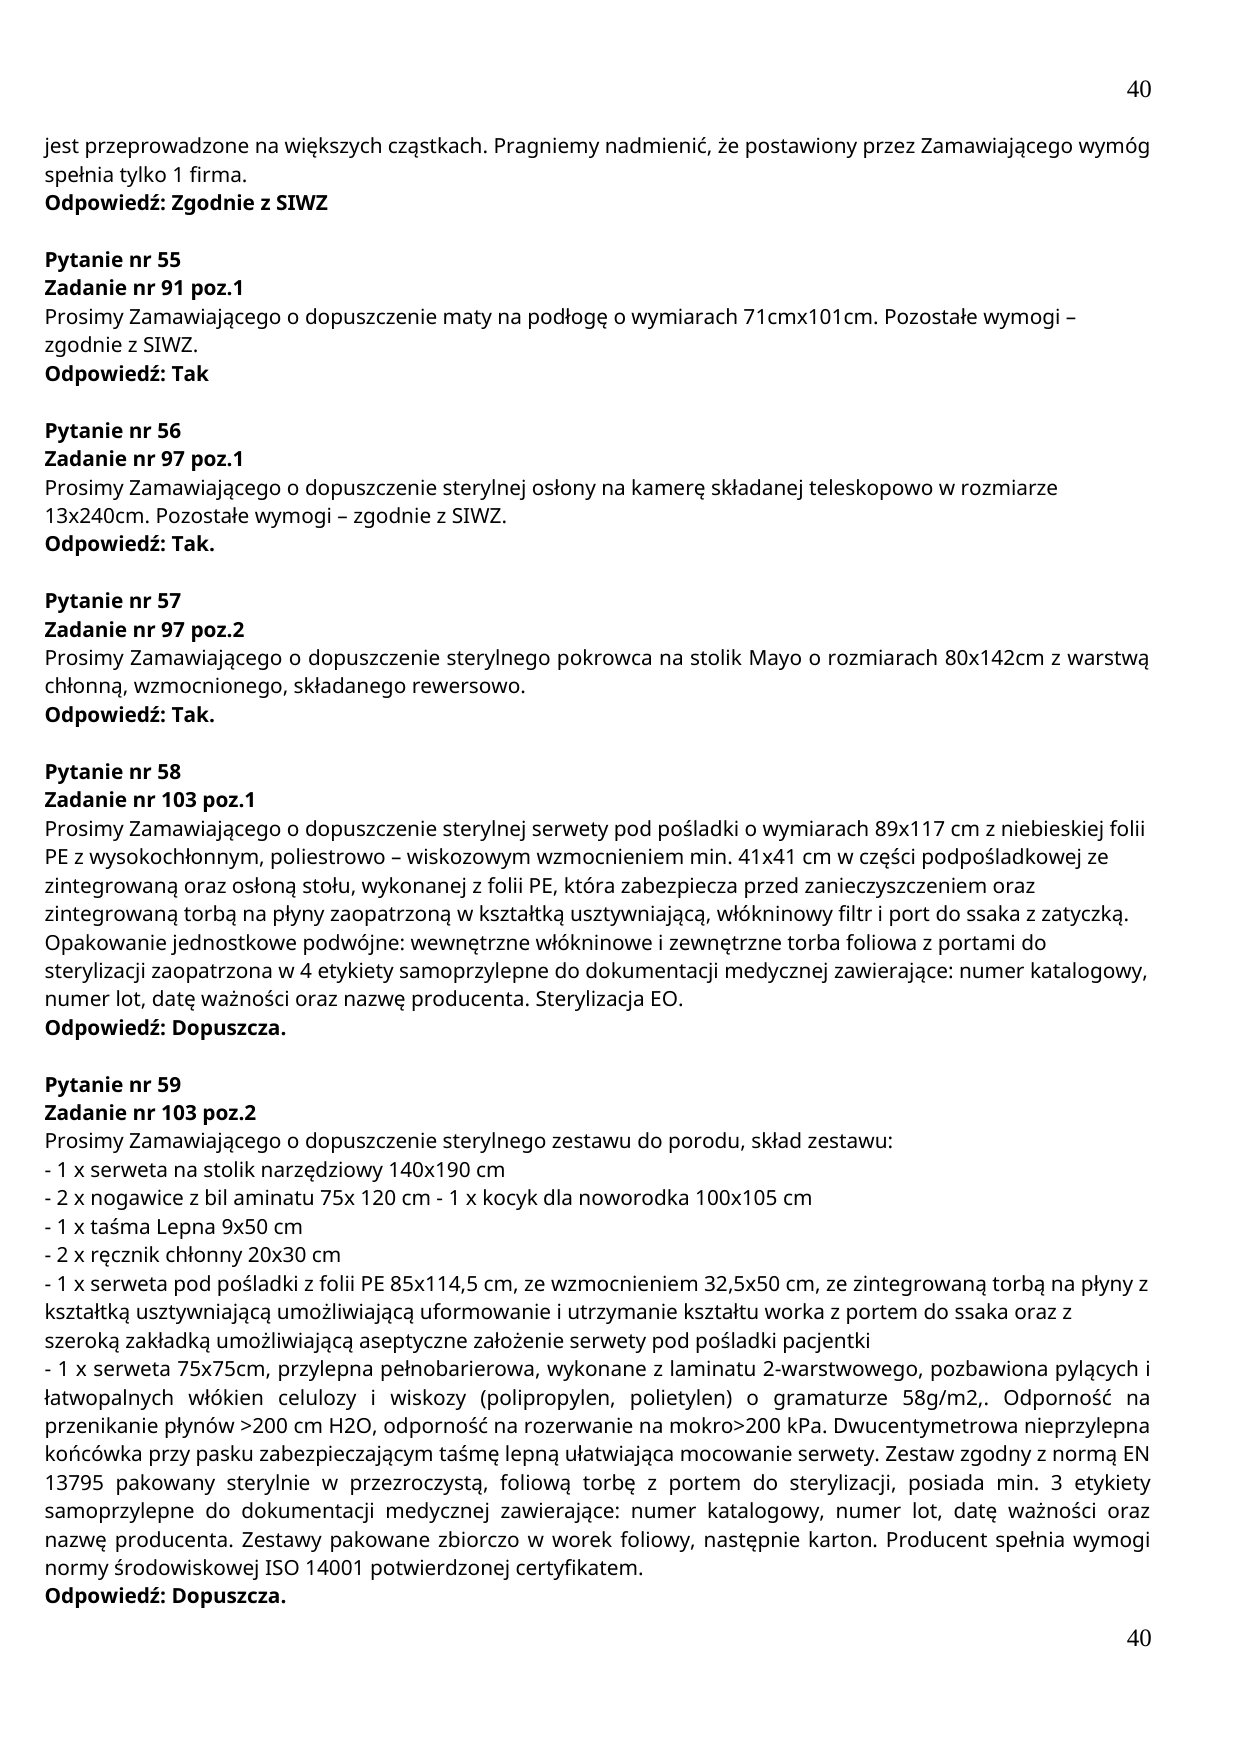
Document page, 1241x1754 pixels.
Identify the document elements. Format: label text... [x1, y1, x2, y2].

text - 1 x serweta na stolik narzędziowy 140x190 cm [44, 1155, 1152, 1183]
text Prosimy Zamawiającego o dopuszczenie sterylnej osłony na kamerę składanej teleskopowo w rozmiarze 13x240cm. Pozostałe wymogi – zgodnie z SIWZ. [44, 473, 1152, 529]
text Odpowiedź: Tak. [44, 529, 1152, 558]
text Odpowiedź: Tak [44, 359, 1152, 387]
text Prosimy Zamawiającego o dopuszczenie sterylnego zestawu do porodu, skład zestawu: [44, 1127, 1152, 1155]
text Odpowiedź: Dopuszcza. [44, 1582, 1152, 1610]
text - 2 x nogawice z bil aminatu 75x 120 cm - 1 x kocyk dla noworodka 100x105 cm [44, 1183, 1152, 1212]
text Pytanie nr 59 [44, 1070, 1152, 1098]
text - 1 x serweta pod pośladki z folii PE 85x114,5 cm, ze wzmocnieniem 32,5x50 cm, ze zintegrowaną torbą na płyny z kształtką usztywniającą umożliwiającą uformowanie i utrzymanie kształtu worka z portem do ssaka oraz z szeroką zakładką umożliwiającą aseptyczne założenie serwety pod pośladki pacjentki [44, 1269, 1152, 1354]
text - 1 x serweta 75x75cm, przylepna pełnobarierowa, wykonane z laminatu 2-warstwowego, pozbawiona pylących i łatwopalnych włókien celulozy i wiskozy (polipropylen, polietylen) o gramaturze 58g/m2,. Odporność na przenikanie płynów >200 cm H2O, odporność na rozerwanie na mokro>200 kPa. Dwucentymetrowa nieprzylepna końcówka przy pasku zabezpieczającym taśmę lepną ułatwiająca mocowanie serwety. Zestaw zgodny z normą EN 13795 pakowany sterylnie w przezroczystą, foliową torbę z portem do sterylizacji, posiada min. 3 etykiety samoprzylepne do dokumentacji medycznej zawierające: numer katalogowy, numer lot, datę ważności oraz nazwę producenta. Zestawy pakowane zbiorczo w worek foliowy, następnie karton. Producent spełnia wymogi normy środowiskowej ISO 14001 potwierdzonej certyfikatem. [44, 1354, 1152, 1582]
text Zadanie nr 91 poz.1 [44, 273, 1152, 302]
text Prosimy Zamawiającego o dopuszczenie sterylnej serwety pod pośladki o wymiarach 89x117 cm z niebieskiej folii PE z wysokochłonnym, poliestrowo – wiskozowym wzmocnieniem min. 41x41 cm w części podpośladkowej ze zintegrowaną oraz osłoną stołu, wykonanej z folii PE, która zabezpiecza przed zanieczyszczeniem oraz zintegrowaną torbą na płyny zaopatrzoną w kształtką usztywniającą, włókninowy filtr i port do ssaka z zatyczką. Opakowanie jednostkowe podwójne: wewnętrzne włókninowe i zewnętrzne torba foliowa z portami do sterylizacji zaopatrzona w 4 etykiety samoprzylepne do dokumentacji medycznej zawierające: numer katalogowy, numer lot, datę ważności oraz nazwę producenta. Sterylizacja EO. [44, 814, 1152, 1013]
text Zadanie nr 97 poz.2 [44, 615, 1152, 643]
text Zadanie nr 103 poz.2 [44, 1098, 1152, 1127]
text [44, 131, 1152, 188]
text Pytanie nr 56 [44, 416, 1152, 444]
text Pytanie nr 55 [44, 245, 1152, 273]
text Pytanie nr 58 [44, 757, 1152, 785]
text Pytanie nr 57 [44, 586, 1152, 615]
text Zadanie nr 97 poz.1 [44, 444, 1152, 473]
text - 1 x taśma Lepna 9x50 cm [44, 1212, 1152, 1240]
text Zadanie nr 103 poz.1 [44, 785, 1152, 814]
text Prosimy Zamawiającego o dopuszczenie maty na podłogę o wymiarach 71cmx101cm. Pozostałe wymogi – zgodnie z SIWZ. [44, 302, 1152, 359]
text Odpowiedź: Tak. [44, 700, 1152, 728]
text - 2 x ręcznik chłonny 20x30 cm [44, 1240, 1152, 1269]
text Prosimy Zamawiającego o dopuszczenie sterylnego pokrowca na stolik Mayo o rozmiarach 80x142cm z warstwą chłonną, wzmocnionego, składanego rewersowo. [44, 643, 1152, 700]
text Odpowiedź: Zgodnie z SIWZ [44, 188, 1152, 217]
text Odpowiedź: Dopuszcza. [44, 1013, 1152, 1041]
